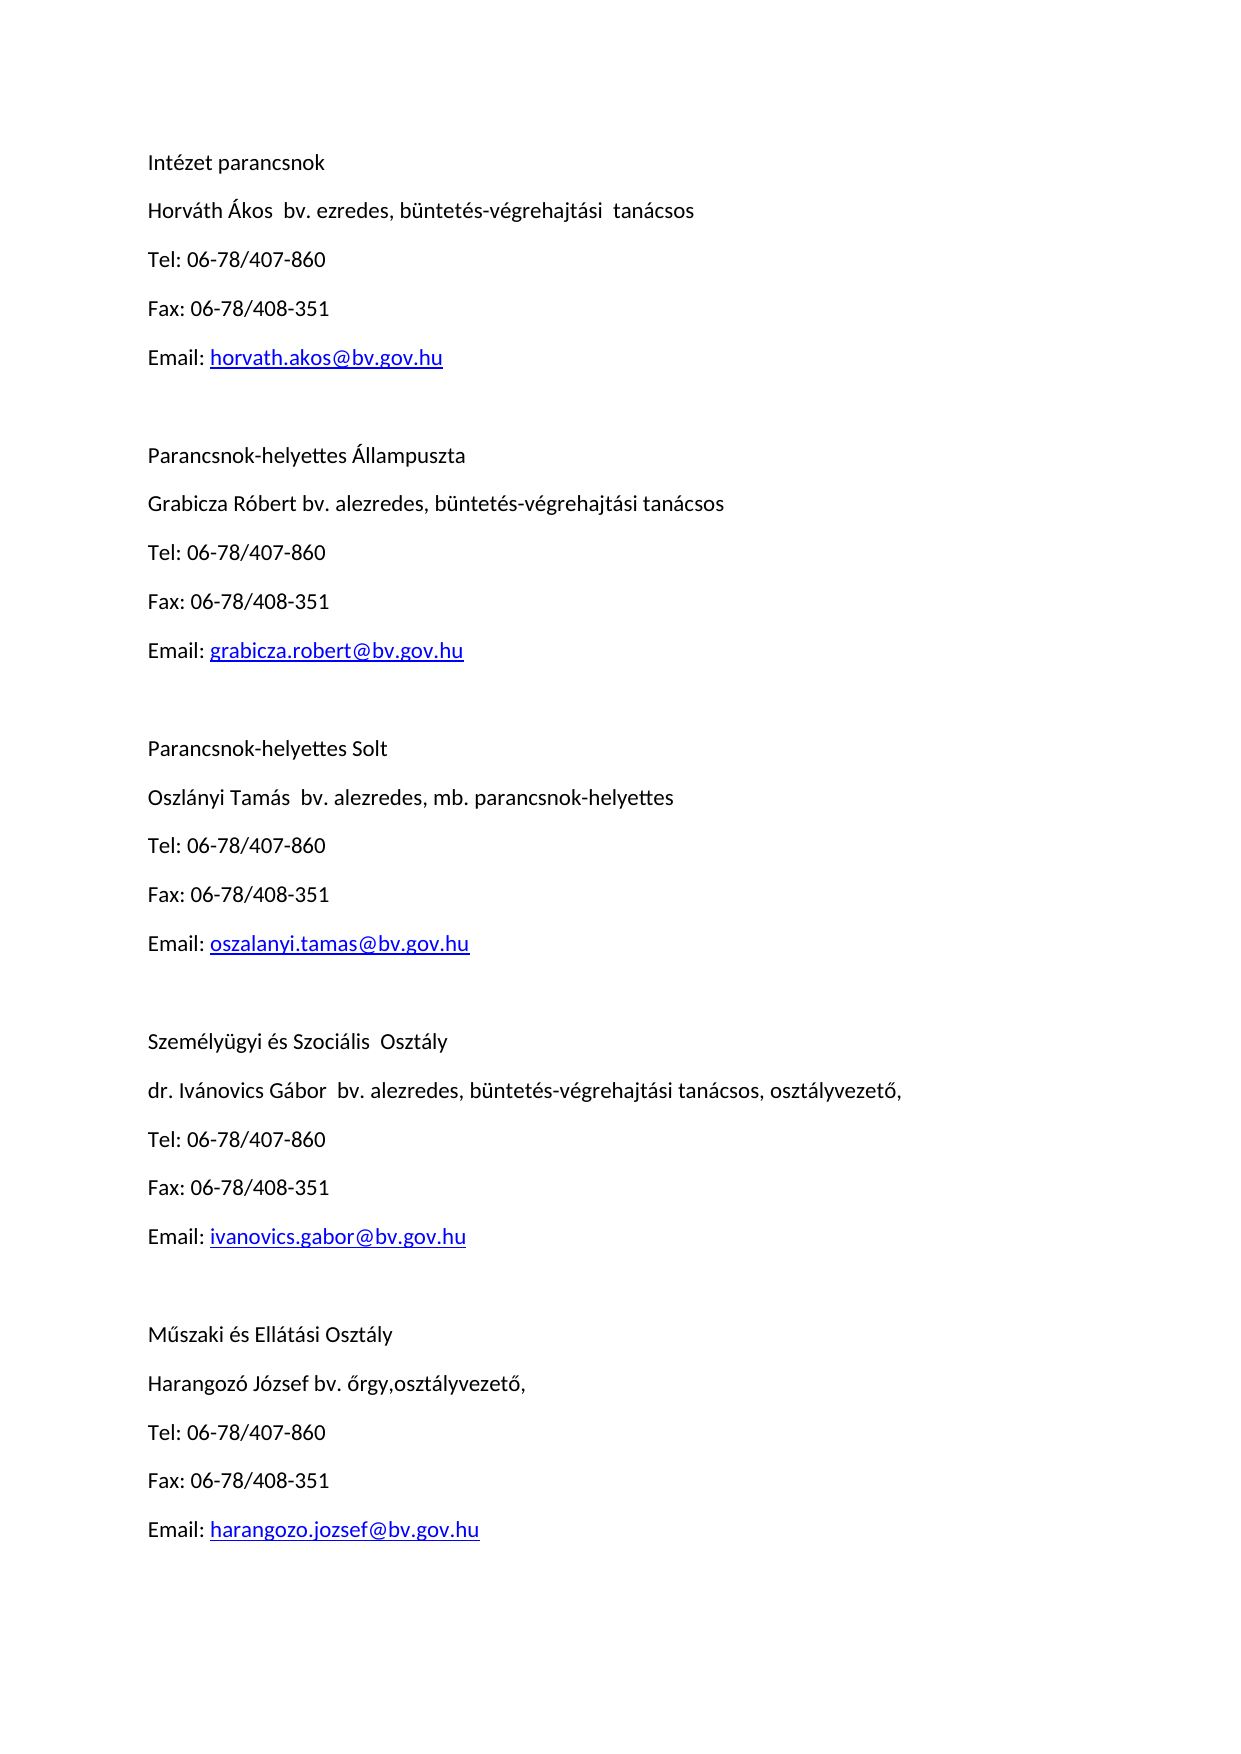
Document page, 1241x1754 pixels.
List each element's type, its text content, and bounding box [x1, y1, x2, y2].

text Fax: 06-78/408-351 [148, 294, 1093, 322]
text Email: grabicza.robert@bv.gov.hu [148, 636, 1093, 664]
text Fax: 06-78/408-351 [148, 880, 1093, 908]
text Grabicza Róbert bv. alezredes, büntetés-végrehajtási tanácsos [148, 489, 1093, 518]
text Harangozó József bv. őrgy,osztályvezető, [148, 1369, 1093, 1397]
text Email: horvath.akos@bv.gov.hu [148, 343, 1093, 371]
text Email: ivanovics.gabor@bv.gov.hu [148, 1222, 1093, 1250]
text Műszaki és Ellátási Osztály [148, 1320, 1093, 1348]
text Horváth Ákos bv. ezredes, büntetés-végrehajtási tanácsos [148, 196, 1093, 224]
text Fax: 06-78/408-351 [148, 1173, 1093, 1202]
text Email: harangozo.jozsef@bv.gov.hu [148, 1516, 1093, 1543]
text Személyügyi és Szociális Osztály [148, 1027, 1093, 1055]
text Oszlányi Tamás bv. alezredes, mb. parancsnok-helyettes [148, 783, 1093, 811]
text dr. Ivánovics Gábor bv. alezredes, büntetés-végrehajtási tanácsos, osztályvezető, [148, 1076, 1093, 1104]
text Tel: 06-78/407-860 [148, 1125, 1093, 1153]
text Tel: 06-78/407-860 [148, 1418, 1093, 1446]
text Tel: 06-78/407-860 [148, 245, 1093, 273]
text Intézet parancsnok [148, 148, 1093, 176]
text Tel: 06-78/407-860 [148, 538, 1093, 566]
text Fax: 06-78/408-351 [148, 587, 1093, 615]
text Email: oszalanyi.tamas@bv.gov.hu [148, 929, 1093, 957]
text Parancsnok-helyettes Solt [148, 734, 1093, 762]
text Tel: 06-78/407-860 [148, 832, 1093, 859]
text Parancsnok-helyettes Állampuszta [148, 441, 1093, 469]
text Fax: 06-78/408-351 [148, 1467, 1093, 1495]
